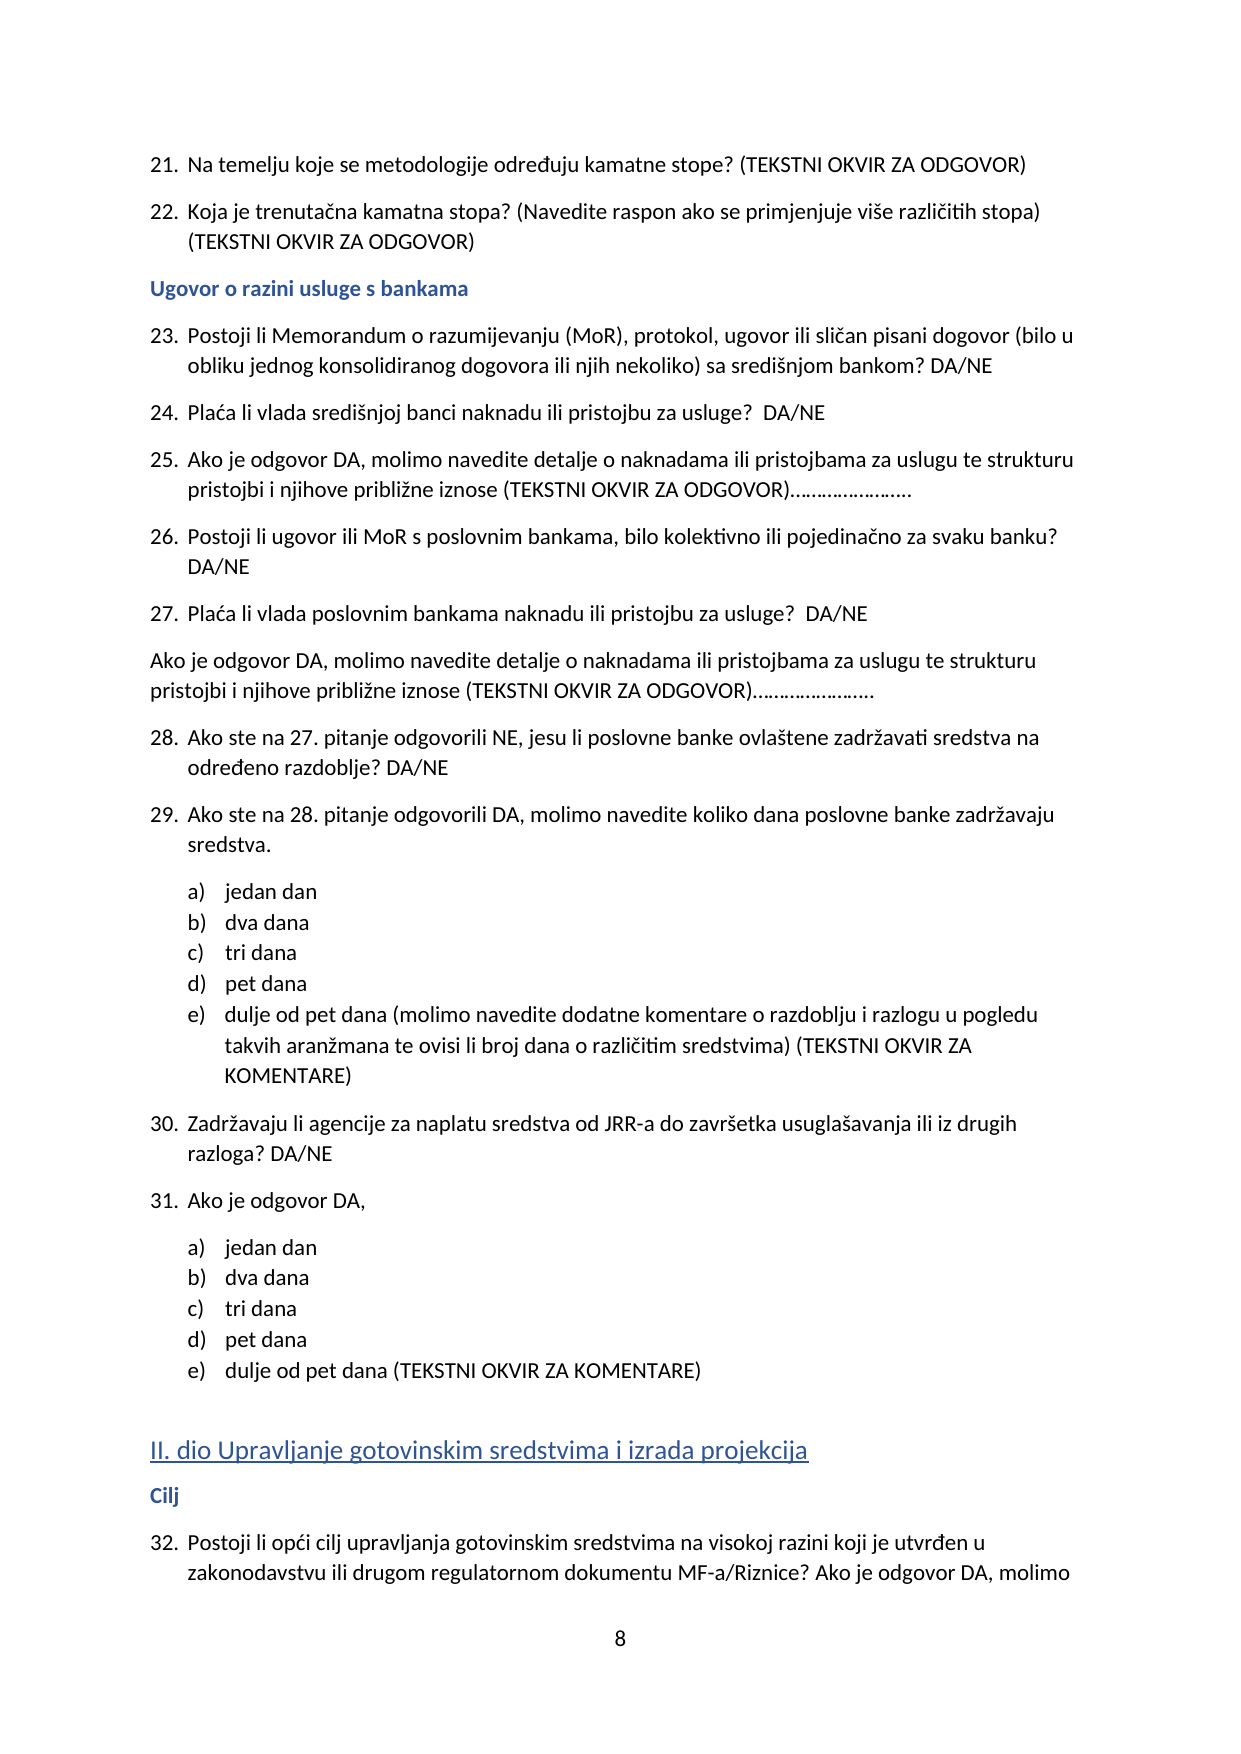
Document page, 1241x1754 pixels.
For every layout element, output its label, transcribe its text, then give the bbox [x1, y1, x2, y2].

list Ako ste na 27. pitanje odgovorili NE, jesu li poslovne banke ovlaštene zadržavati sredstva na određeno razdoblje? DA/NE [150, 723, 1090, 781]
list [150, 1528, 1090, 1587]
list Ako je odgovor DA, molimo navedite detalje o naknadama ili pristojbama za uslugu te strukturu pristojbi i njihove približne iznose (TEKSTNI OKVIR ZA ODGOVOR)………………….. [150, 445, 1090, 503]
list jedan dan [187, 1233, 1090, 1261]
list Zadržavaju li agencije za naplatu sredstva od JRR-a do završetka usuglašavanja ili iz drugih razloga? DA/NE [150, 1109, 1090, 1167]
subtitle II. dio Upravljanje gotovinskim sredstvima i izrada projekcija [150, 1433, 1090, 1466]
list Na temelju koje se metodologije određuju kamatne stope? (TEKSTNI OKVIR ZA ODGOVOR) [150, 150, 1090, 178]
subtitle Cilj [150, 1481, 1090, 1509]
list Plaća li vlada poslovnim bankama naknadu ili pristojbu za usluge? DA/NE [150, 599, 1090, 627]
list Postoji li ugovor ili MoR s poslovnim bankama, bilo kolektivno ili pojedinačno za svaku banku? DA/NE [150, 522, 1090, 580]
list Koja je trenutačna kamatna stopa? (Navedite raspon ako se primjenjuje više različitih stopa) (TEKSTNI OKVIR ZA ODGOVOR) [150, 197, 1090, 255]
list dulje od pet dana (molimo navedite dodatne komentare o razdoblju i razlogu u pogledu takvih aranžmana te ovisi li broj dana o različitim sredstvima) (TEKSTNI OKVIR ZA KOMENTARE) [187, 1000, 1090, 1089]
list jedan dan [187, 877, 1090, 905]
list pet dana [187, 969, 1090, 997]
list Plaća li vlada središnjoj banci naknadu ili pristojbu za usluge? DA/NE [150, 398, 1090, 426]
list Postoji li Memorandum o razumijevanju (MoR), protokol, ugovor ili sličan pisani dogovor (bilo u obliku jednog konsolidiranog dogovora ili njih nekoliko) sa središnjom bankom? DA/NE [150, 321, 1090, 379]
list tri dana [187, 938, 1090, 967]
list Ako ste na 28. pitanje odgovorili DA, molimo navedite koliko dana poslovne banke zadržavaju sredstva. [150, 800, 1090, 858]
list Ako je odgovor DA, [150, 1186, 1090, 1214]
list pet dana [187, 1325, 1090, 1353]
list dva dana [187, 908, 1090, 936]
list dulje od pet dana (TEKSTNI OKVIR ZA KOMENTARE) [187, 1356, 1090, 1384]
list tri dana [187, 1294, 1090, 1322]
subtitle Ugovor o razini usluge s bankama [150, 274, 1090, 302]
list dva dana [187, 1263, 1090, 1292]
text Ako je odgovor DA, molimo navedite detalje o naknadama ili pristojbama za uslugu te strukturu pristojbi i njihove približne iznose (TEKSTNI OKVIR ZA ODGOVOR)………………….. [150, 646, 1090, 704]
